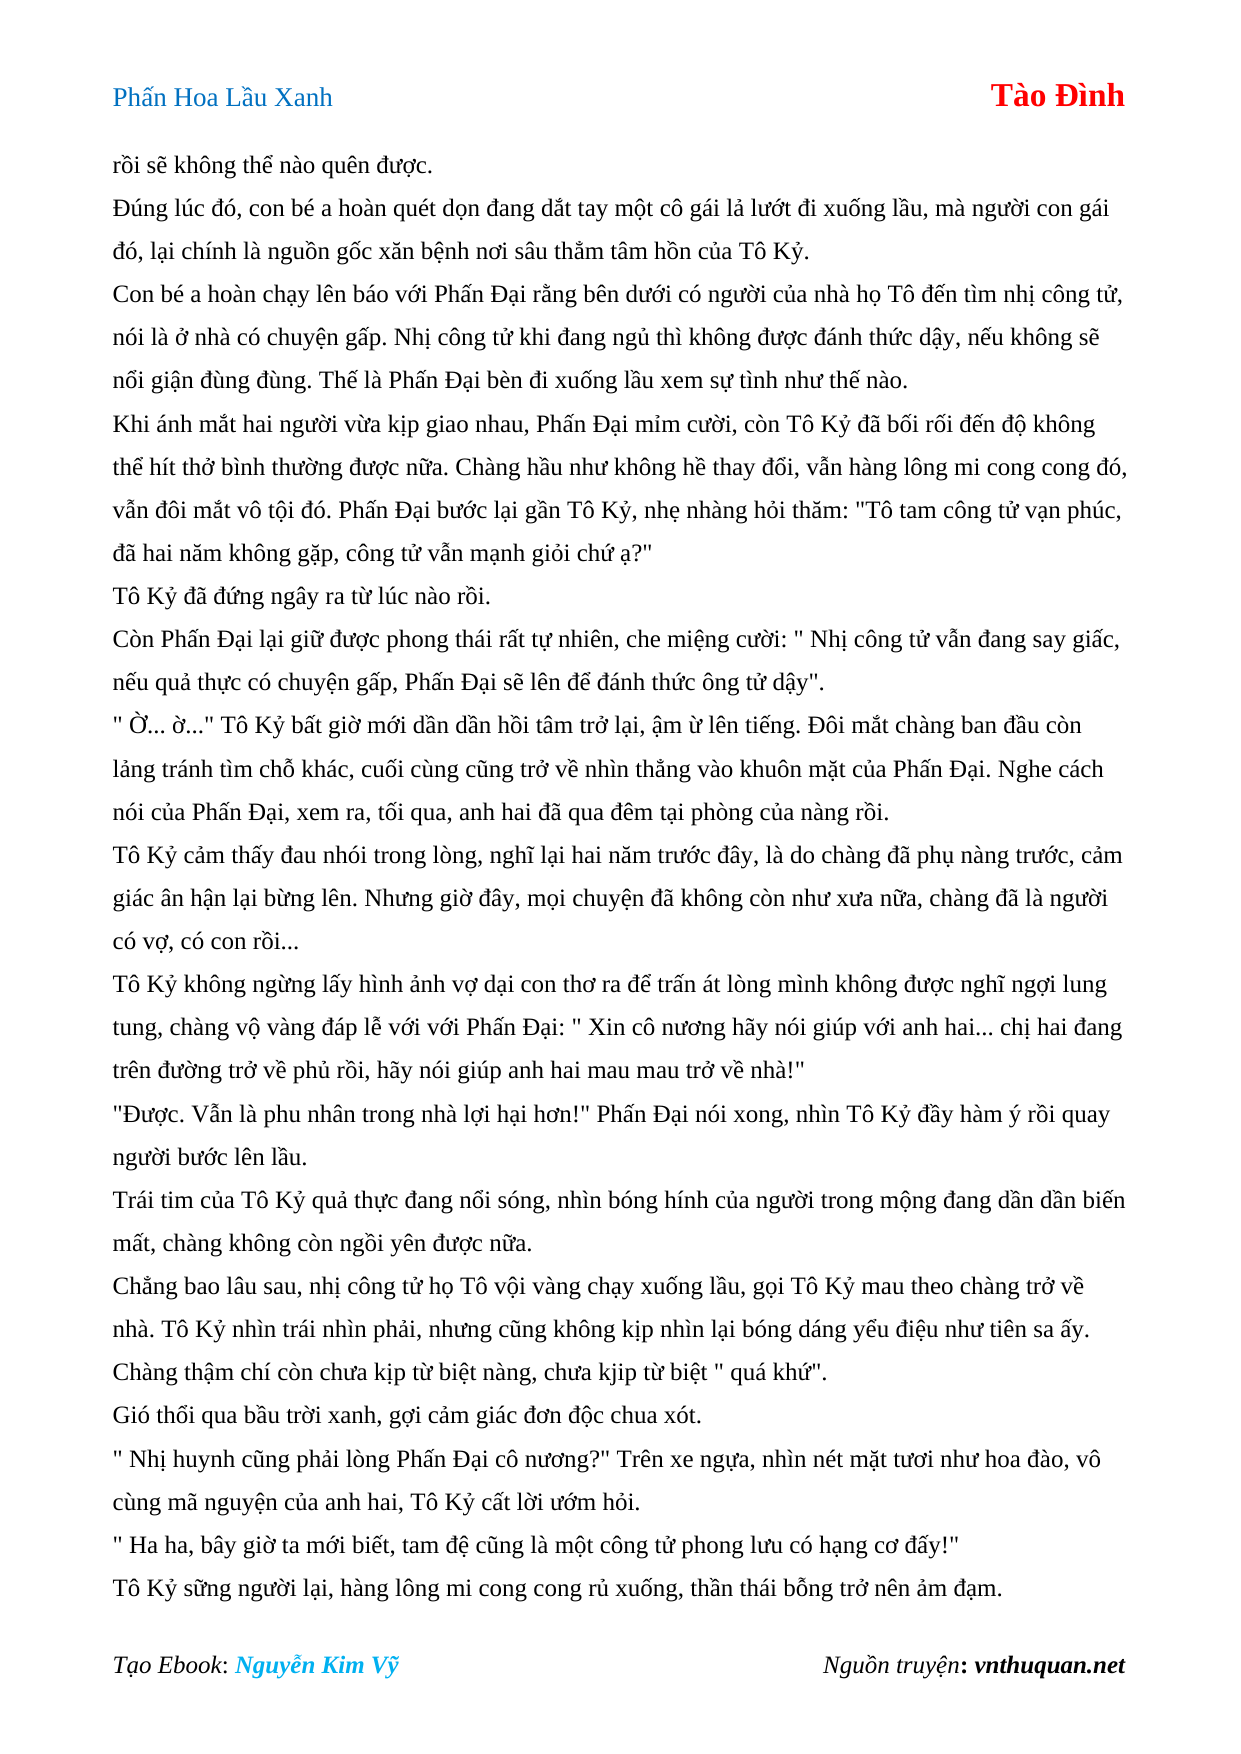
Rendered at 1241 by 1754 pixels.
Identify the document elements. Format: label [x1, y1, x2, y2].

text [112, 150, 1128, 1602]
